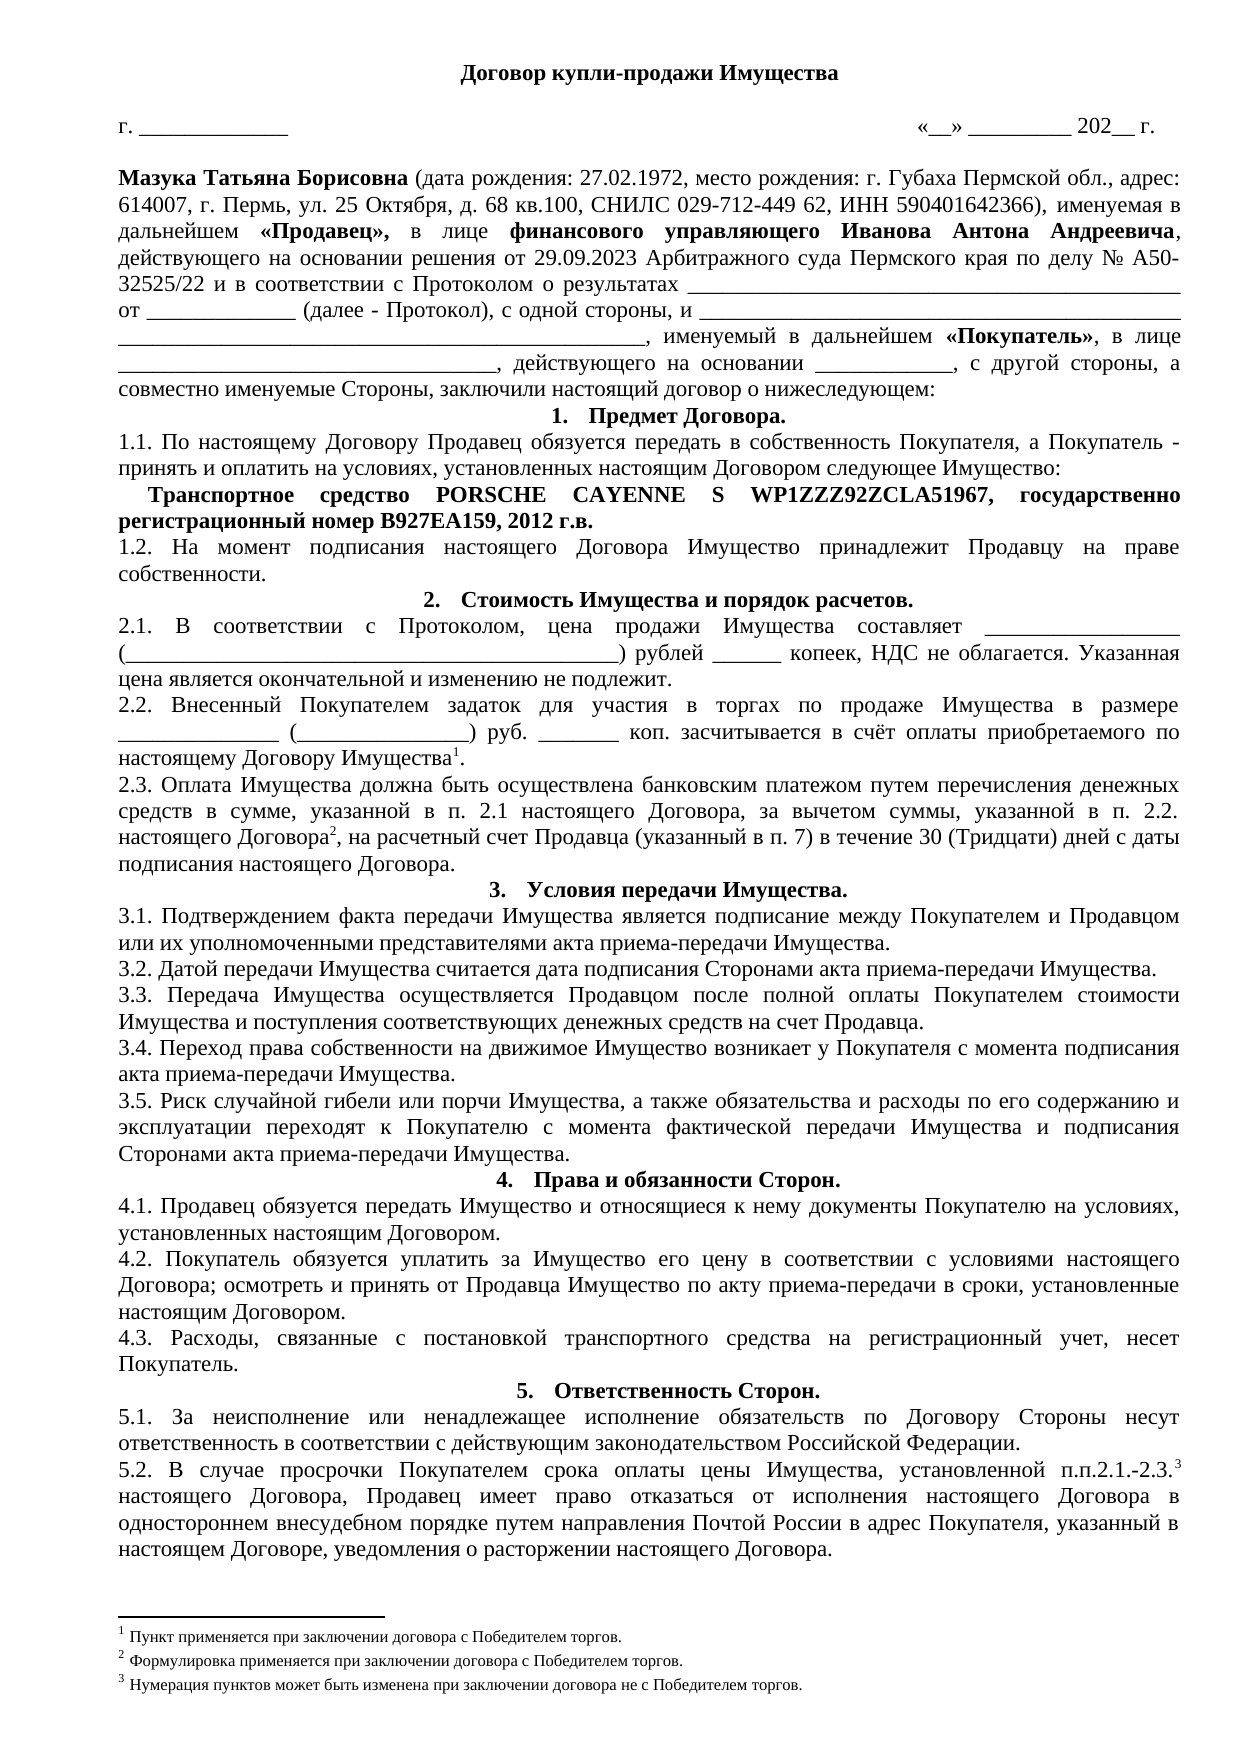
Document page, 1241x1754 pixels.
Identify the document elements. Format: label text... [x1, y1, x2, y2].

text 2.2. Внесенный Покупателем задаток для участия в торгах по продаже Имущества в размере ______________ (_______________) руб. _______ коп. засчитывается в счёт оплаты приобретаемого по настоящему Договору Имущества. [118, 692, 1181, 771]
text 1.1. По настоящему Договору Продавец обязуется передать в собственность Покупателя, а Покупатель - принять и оплатить на условиях, установленных настоящим Договором следующее Имущество: [118, 428, 1181, 481]
text 2.1. В соответствии с Протоколом, цена продажи Имущества составляет _________________ (___________________________________________) рублей ______ копеек, НДС не облагается. Указанная цена является окончательной и изменению не подлежит. [118, 612, 1181, 692]
text 3.3. Передача Имущества осуществляется Продавцом после полной оплаты Покупателем стоимости Имущества и поступления соответствующих денежных средств на счет Продавца. [118, 981, 1181, 1034]
text г. _____________ «__» _________ 202__ г. [118, 112, 1181, 138]
text 4.2. Покупатель обязуется уплатить за Имущество его цену в соответствии с условиями настоящего Договора; осмотреть и принять от Продавца Имущество по акту приема-передачи в сроки, установленные настоящим Договором. [118, 1245, 1181, 1324]
text 1.2. На момент подписания настоящего Договора Имущество принадлежит Продавцу на праве собственности. [118, 533, 1181, 586]
text 5.2. В случае просрочки Покупателем срока оплаты цены Имущества, установленной п.п.2.1.-2.3. настоящего Договора, Продавец имеет право отказаться от исполнения настоящего Договора в одностороннем внесудебном порядке путем направления Почтой России в адрес Покупателя, указанный в настоящем Договоре, уведомления о расторжении настоящего Договора. [118, 1456, 1181, 1561]
list Права и обязанности Сторон. [156, 1166, 1181, 1192]
text 4.1. Продавец обязуется передать Имущество и относящиеся к нему документы Покупателю на условиях, установленных настоящим Договором. [118, 1192, 1181, 1245]
text Договор купли-продажи Имущества [118, 59, 1181, 85]
list Предмет Договора. [156, 402, 1181, 428]
text Мазука Татьяна Борисовна (дата рождения: 27.02.1972, место рождения: г. Губаха Пермской обл., адрес: 614007, г. Пермь, ул. 25 Октября, д. 68 кв.100, СНИЛС 029-712-449 62, ИНН 590401642366), именуемая в дальнейшем «Продавец», в лице финансового управляющего Иванова Антона Андреевича, действующего на основании решения от 29.09.2023 Арбитражного суда Пермского края по делу № А50-32525/22 и в соответствии с Протоколом о результатах ___________________________________________ от _____________ (далее - Протокол), с одной стороны, и __________________________________________ ______________________________________________, именуемый в дальнейшем «Покупатель», в лице _________________________________, действующего на основании ____________, с другой стороны, а совместно именуемые Стороны, заключили настоящий договор о нижеследующем: [118, 164, 1181, 402]
text 2.3. Оплата Имущества должна быть осуществлена банковским платежом путем перечисления денежных средств в сумме, указанной в п. 2.1 настоящего Договора, за вычетом суммы, указанной в п. 2.2. настоящего Договора, на расчетный счет Продавца (указанный в п. 7) в течение 30 (Тридцати) дней с даты подписания настоящего Договора. [118, 771, 1181, 876]
list Условия передачи Имущества. [156, 876, 1181, 902]
text Транспортное средство PORSCHE CAYENNE S WP1ZZZ92ZCLA51967, государственно регистрационный номер В927ЕА159, 2012 г.в. [118, 481, 1181, 533]
list Ответственность Сторон. [156, 1377, 1181, 1403]
text 4.3. Расходы, связанные с постановкой транспортного средства на регистрационный учет, несет Покупатель. [118, 1324, 1181, 1377]
text 3.1. Подтверждением факта передачи Имущества является подписание между Покупателем и Продавцом или их уполномоченными представителями акта приема-передачи Имущества. [118, 902, 1181, 955]
text 5.1. За неисполнение или ненадлежащее исполнение обязательств по Договору Стороны несут ответственность в соответствии с действующим законодательством Российской Федерации. [118, 1403, 1181, 1456]
list Стоимость Имущества и порядок расчетов. [156, 586, 1181, 612]
text 3.5. Риск случайной гибели или порчи Имущества, а также обязательства и расходы по его содержанию и эксплуатации переходят к Покупателю с момента фактической передачи Имущества и подписания Сторонами акта приема-передачи Имущества. [118, 1087, 1181, 1166]
text 3.4. Переход права собственности на движимое Имущество возникает у Покупателя с момента подписания акта приема-передачи Имущества. [118, 1034, 1181, 1087]
text 3.2. Датой передачи Имущества считается дата подписания Сторонами акта приема-передачи Имущества. [118, 955, 1181, 981]
